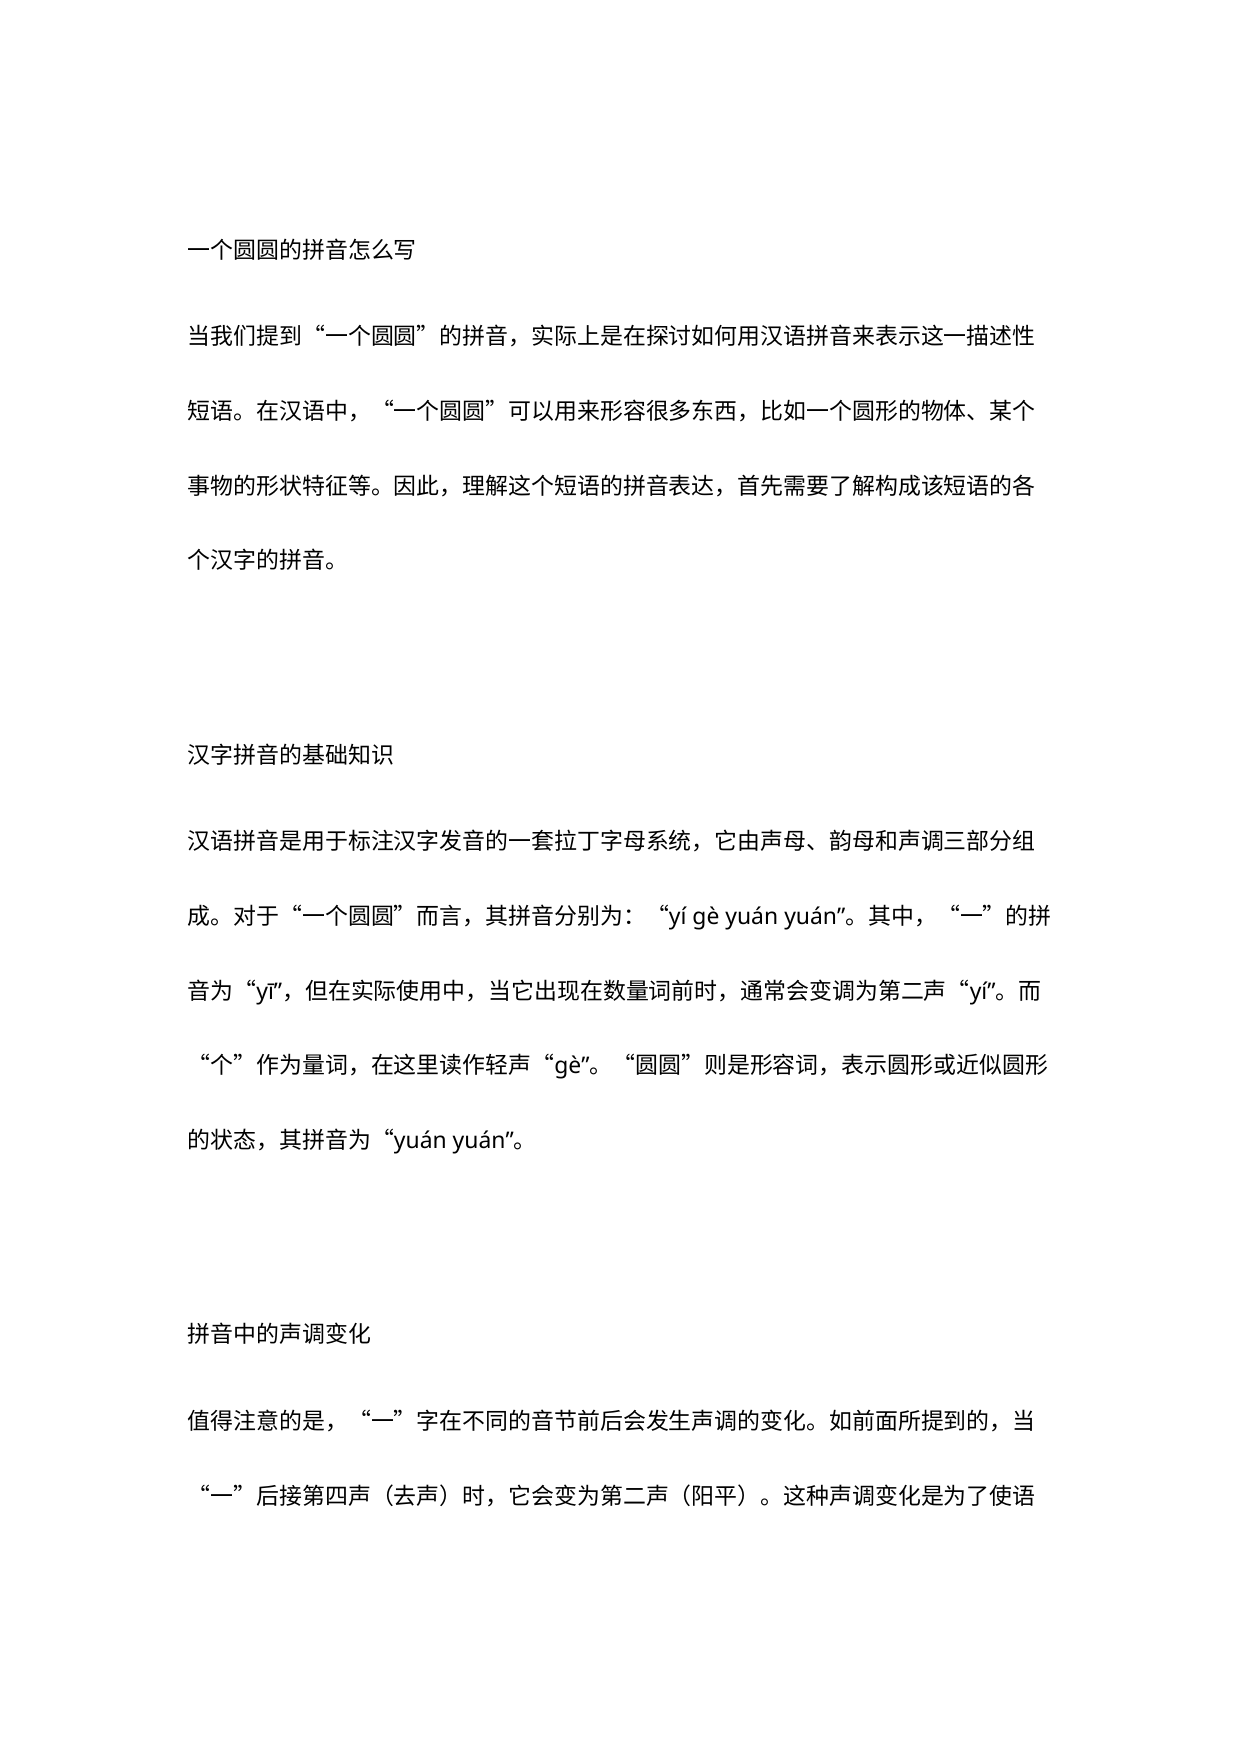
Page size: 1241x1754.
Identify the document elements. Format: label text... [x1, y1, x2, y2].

text 汉语拼音是用于标注汉字发音的一套拉丁字母系统，它由声母、韵母和声调三部分组成。对于“一个圆圆”而言，其拼音分别为：“yí gè yuán yuán”。其中，“一”的拼音为“yī”，但在实际使用中，当它出现在数量词前时，通常会变调为第二声“yí”。而“个”作为量词，在这里读作轻声“gè”。“圆圆”则是形容词，表示圆形或近似圆形的状态，其拼音为“yuán yuán”。 [187, 807, 1053, 1171]
text 一个圆圆的拼音怎么写 [187, 216, 1053, 281]
text 当我们提到“一个圆圆”的拼音，实际上是在探讨如何用汉语拼音来表示这一描述性短语。在汉语中，“一个圆圆”可以用来形容很多东西，比如一个圆形的物体、某个事物的形状特征等。因此，理解这个短语的拼音表达，首先需要了解构成该短语的各个汉字的拼音。 [187, 302, 1053, 591]
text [187, 1387, 1053, 1527]
text 汉字拼音的基础知识 [187, 721, 1053, 786]
text 拼音中的声调变化 [187, 1300, 1053, 1365]
